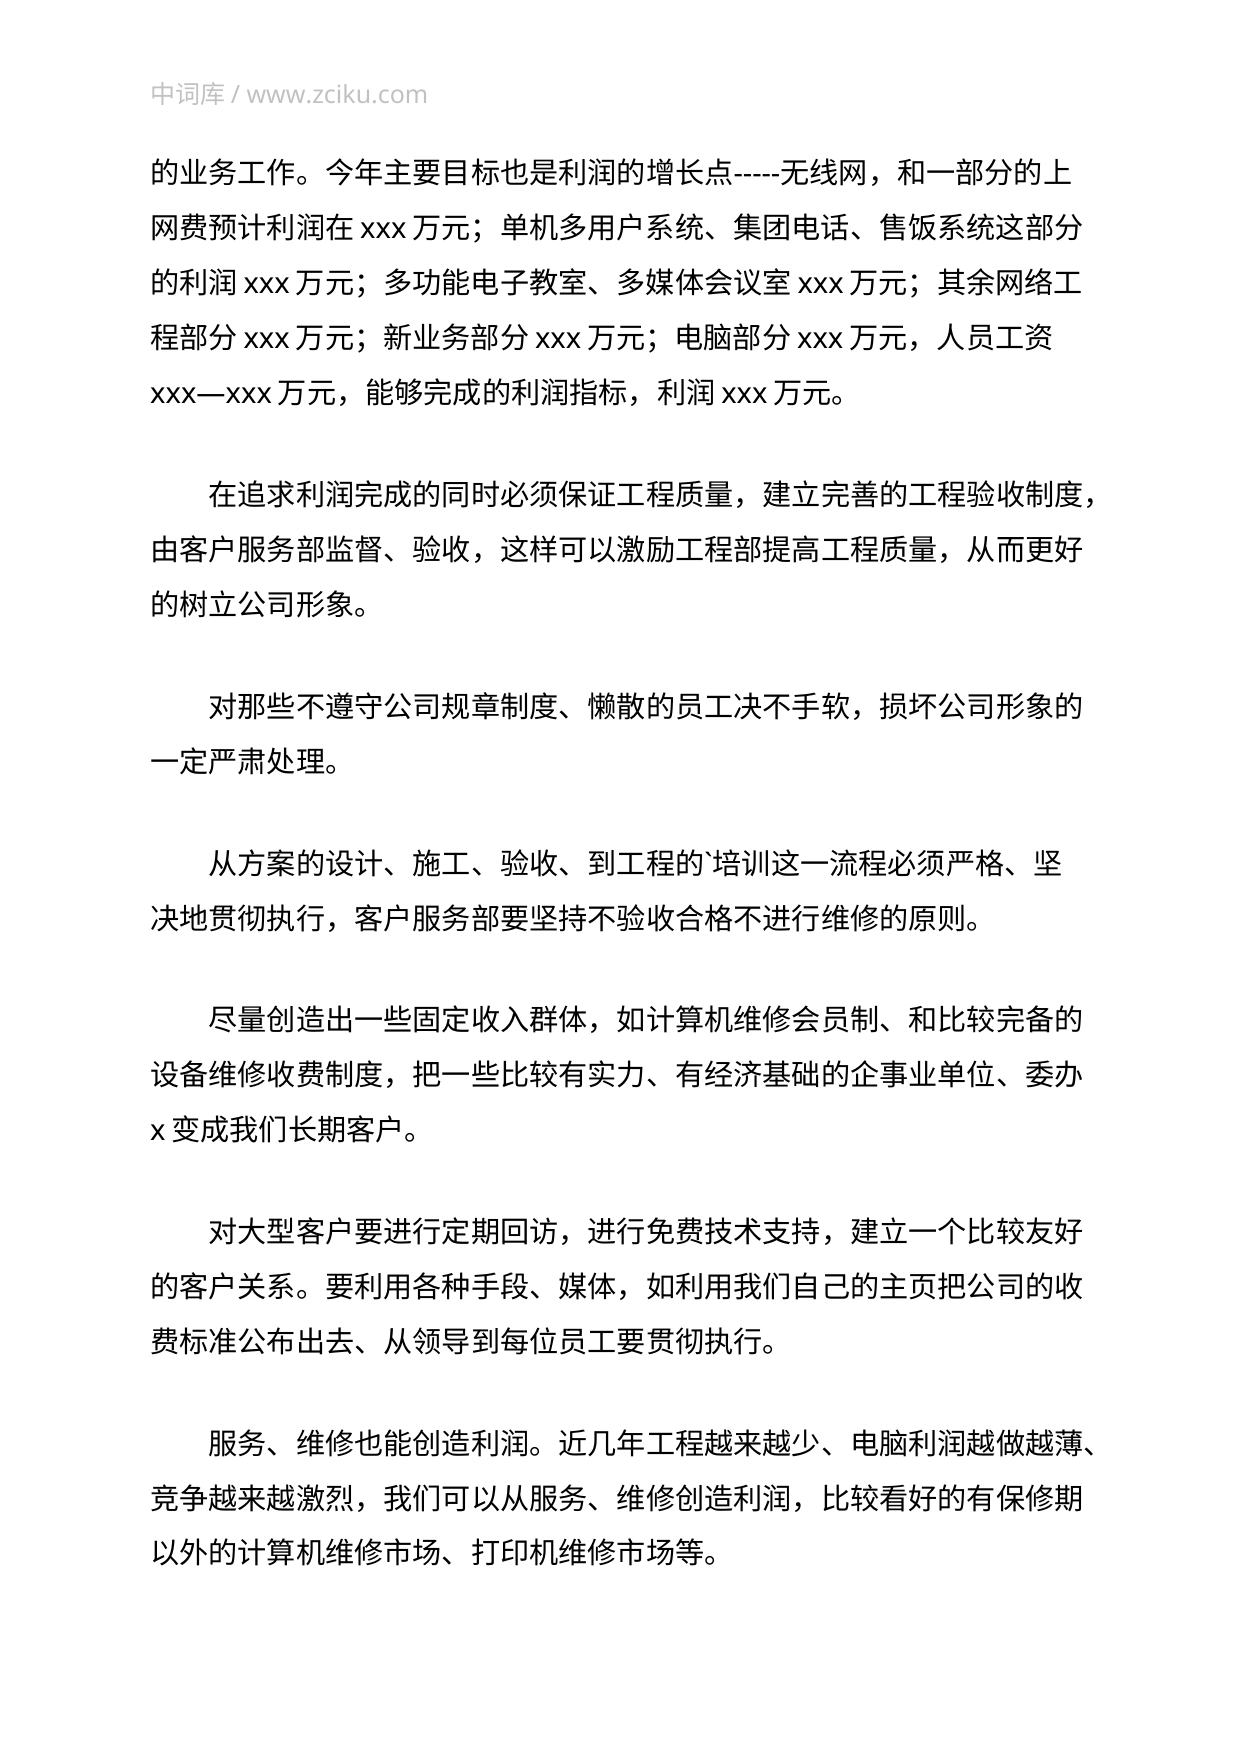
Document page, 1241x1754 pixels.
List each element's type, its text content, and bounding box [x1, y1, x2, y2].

text 服务、维修也能创造利润。近几年工程越来越少、电脑利润越做越薄、竞争越来越激烈，我们可以从服务、维修创造利润，比较看好的有保修期以外的计算机维修市场、打印机维修市场等。 [150, 1420, 1090, 1572]
text 在追求利润完成的同时必须保证工程质量，建立完善的工程验收制度，由客户服务部监督、验收，这样可以激励工程部提高工程质量，从而更好的树立公司形象。 [150, 472, 1090, 624]
text 从方案的设计、施工、验收、到工程的`培训这一流程必须严格、坚决地贯彻执行，客户服务部要坚持不验收合格不进行维修的原则。 [150, 840, 1090, 937]
text 对大型客户要进行定期回访，进行免费技术支持，建立一个比较友好的客户关系。要利用各种手段、媒体，如利用我们自己的主页把公司的收费标准公布出去、从领导到每位员工要贯彻执行。 [150, 1209, 1090, 1361]
text 对那些不遵守公司规章制度、懒散的员工决不手软，损坏公司形象的一定严肃处理。 [150, 683, 1090, 781]
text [150, 150, 1090, 412]
text 尽量创造出一些固定收入群体，如计算机维修会员制、和比较完备的设备维修收费制度，把一些比较有实力、有经济基础的企事业单位、委办x变成我们长期客户。 [150, 997, 1090, 1149]
